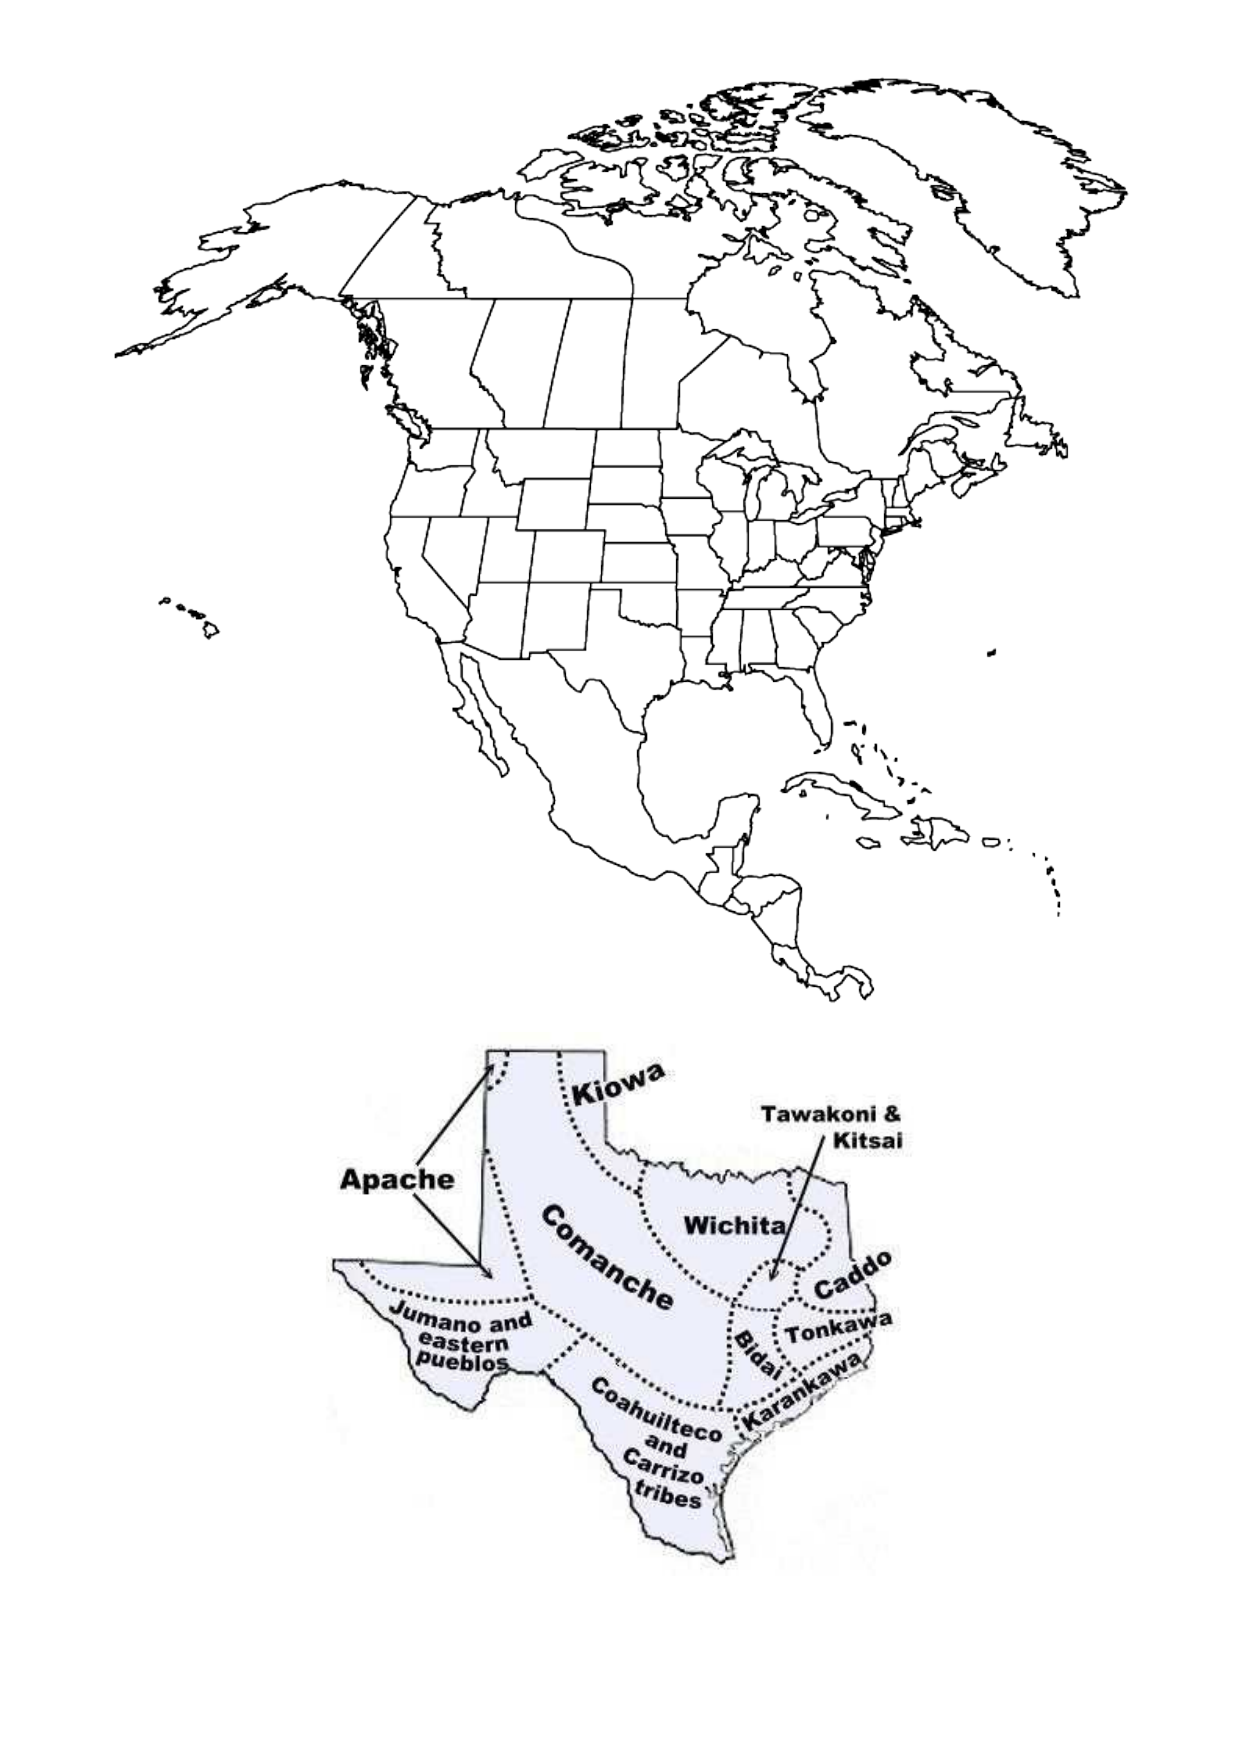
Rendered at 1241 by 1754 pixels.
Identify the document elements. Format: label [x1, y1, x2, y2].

picture [110, 75, 1131, 1008]
picture [325, 1032, 915, 1576]
